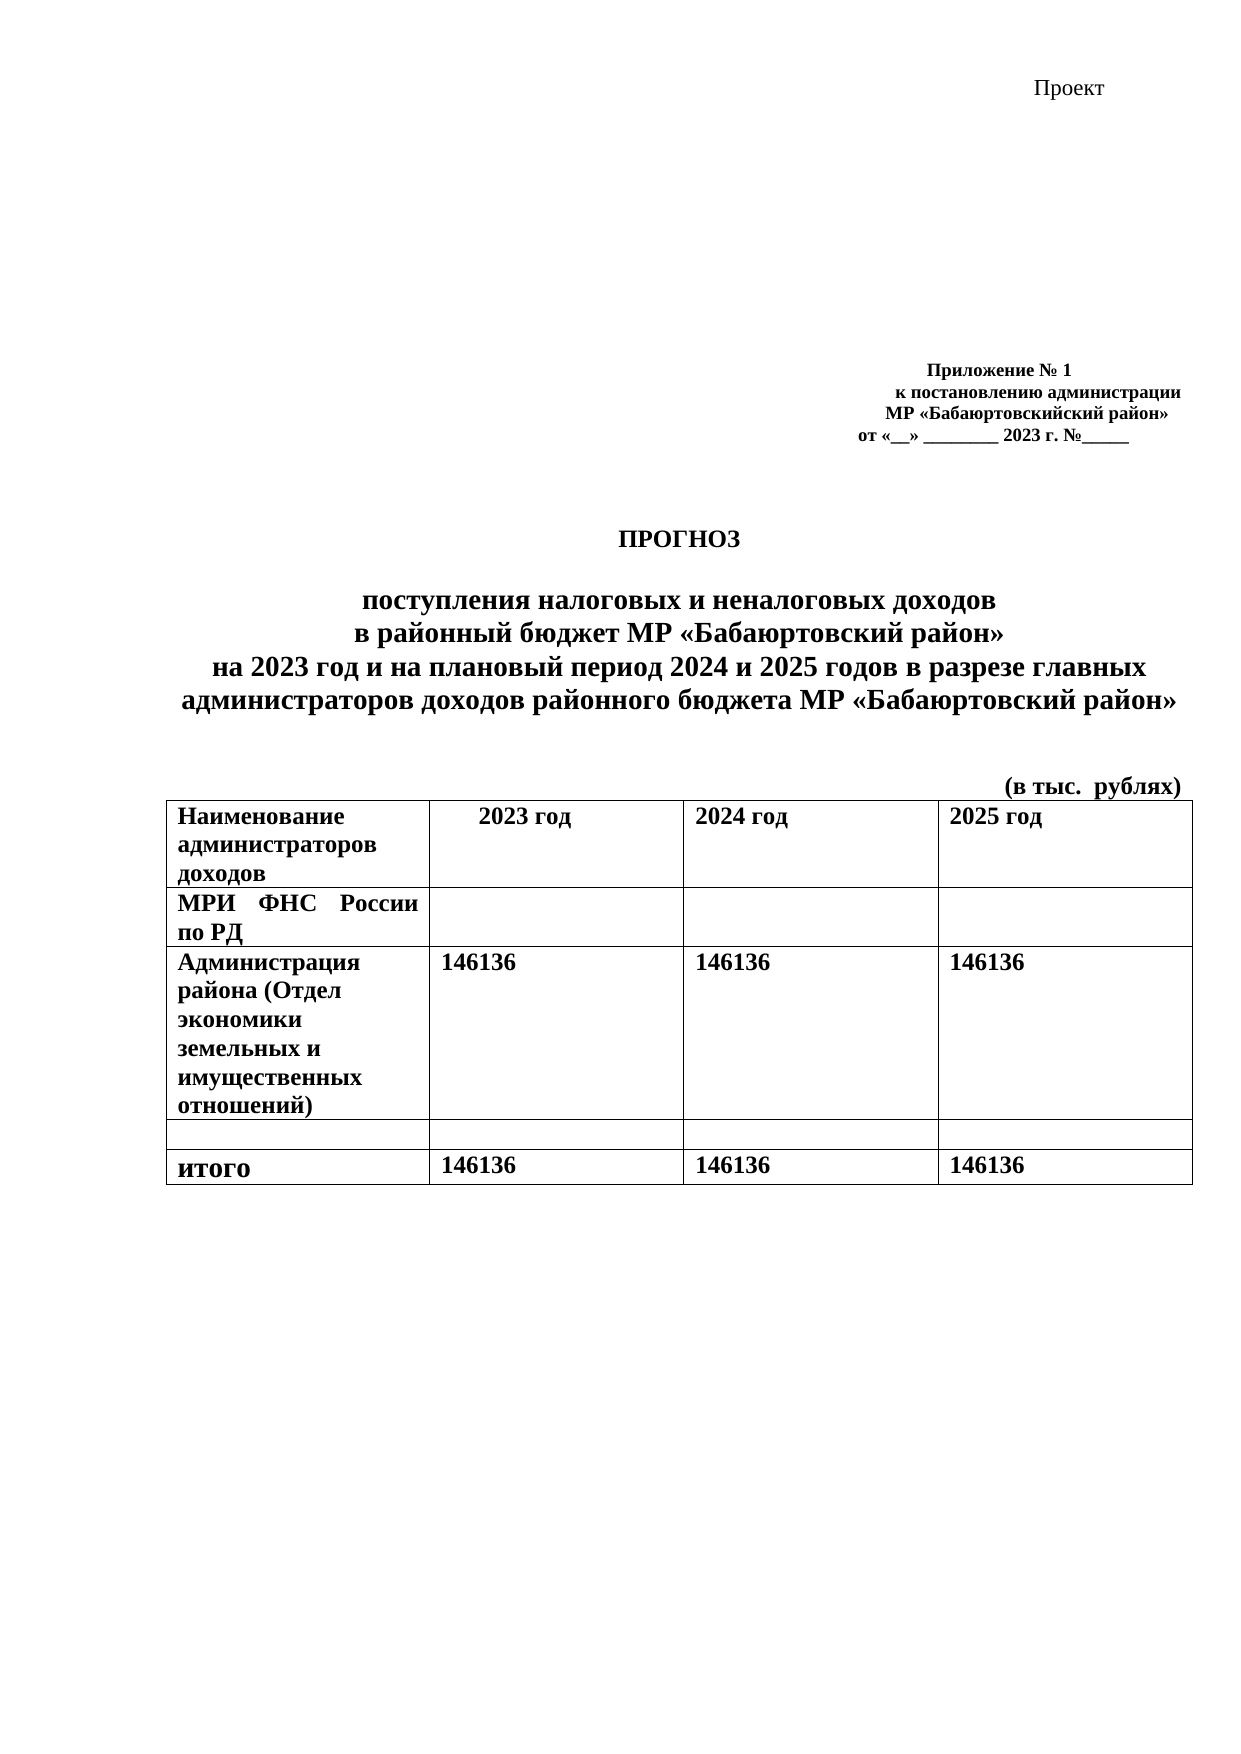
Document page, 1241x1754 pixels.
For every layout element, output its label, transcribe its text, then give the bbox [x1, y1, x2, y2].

table_cell [430, 888, 683, 946]
table_cell 146136 [430, 947, 683, 1119]
table_cell 146136 [430, 1150, 683, 1183]
table_cell 146136 [939, 947, 1192, 1119]
table_cell [167, 1120, 429, 1149]
text к постановлению администрации [177, 381, 1181, 402]
text на 2023 год и на плановый период 2024 и 2025 годов в разрезе главных администраторов доходов районного бюджета МР «Бабаюртовский район» [177, 649, 1181, 716]
table_cell 146136 [684, 947, 938, 1119]
text МР «Бабаюртовскийский район» [177, 402, 1181, 424]
table_cell [684, 1120, 938, 1149]
table_header Наименование администраторов доходов [167, 801, 429, 887]
text поступления налоговых и неналоговых доходов [177, 582, 1181, 615]
table_cell [939, 1120, 1192, 1149]
table_cell 146136 [684, 1150, 938, 1183]
table_header 2024 год [684, 801, 938, 887]
table_cell [939, 888, 1192, 946]
table_cell [684, 888, 938, 946]
table_header 2025 год [939, 801, 1192, 887]
table_cell Администрация района (Отдел экономики земельных и имущественных отношений) [167, 947, 429, 1119]
text Приложение № 1 [177, 359, 1181, 381]
text от «__» ________ 2023 г. №_____ [177, 424, 1181, 445]
table_cell 146136 [939, 1150, 1192, 1183]
table_cell [430, 1120, 683, 1149]
table_cell итого [167, 1150, 429, 1183]
text в районный бюджет МР «Бабаюртовский район» [177, 615, 1181, 649]
text ПРОГНОЗ [177, 524, 1181, 553]
table_cell МРИ ФНС России по РД [167, 888, 429, 946]
table_header 2023 год [430, 801, 683, 887]
text (в тыс. рублях) [177, 771, 1181, 800]
